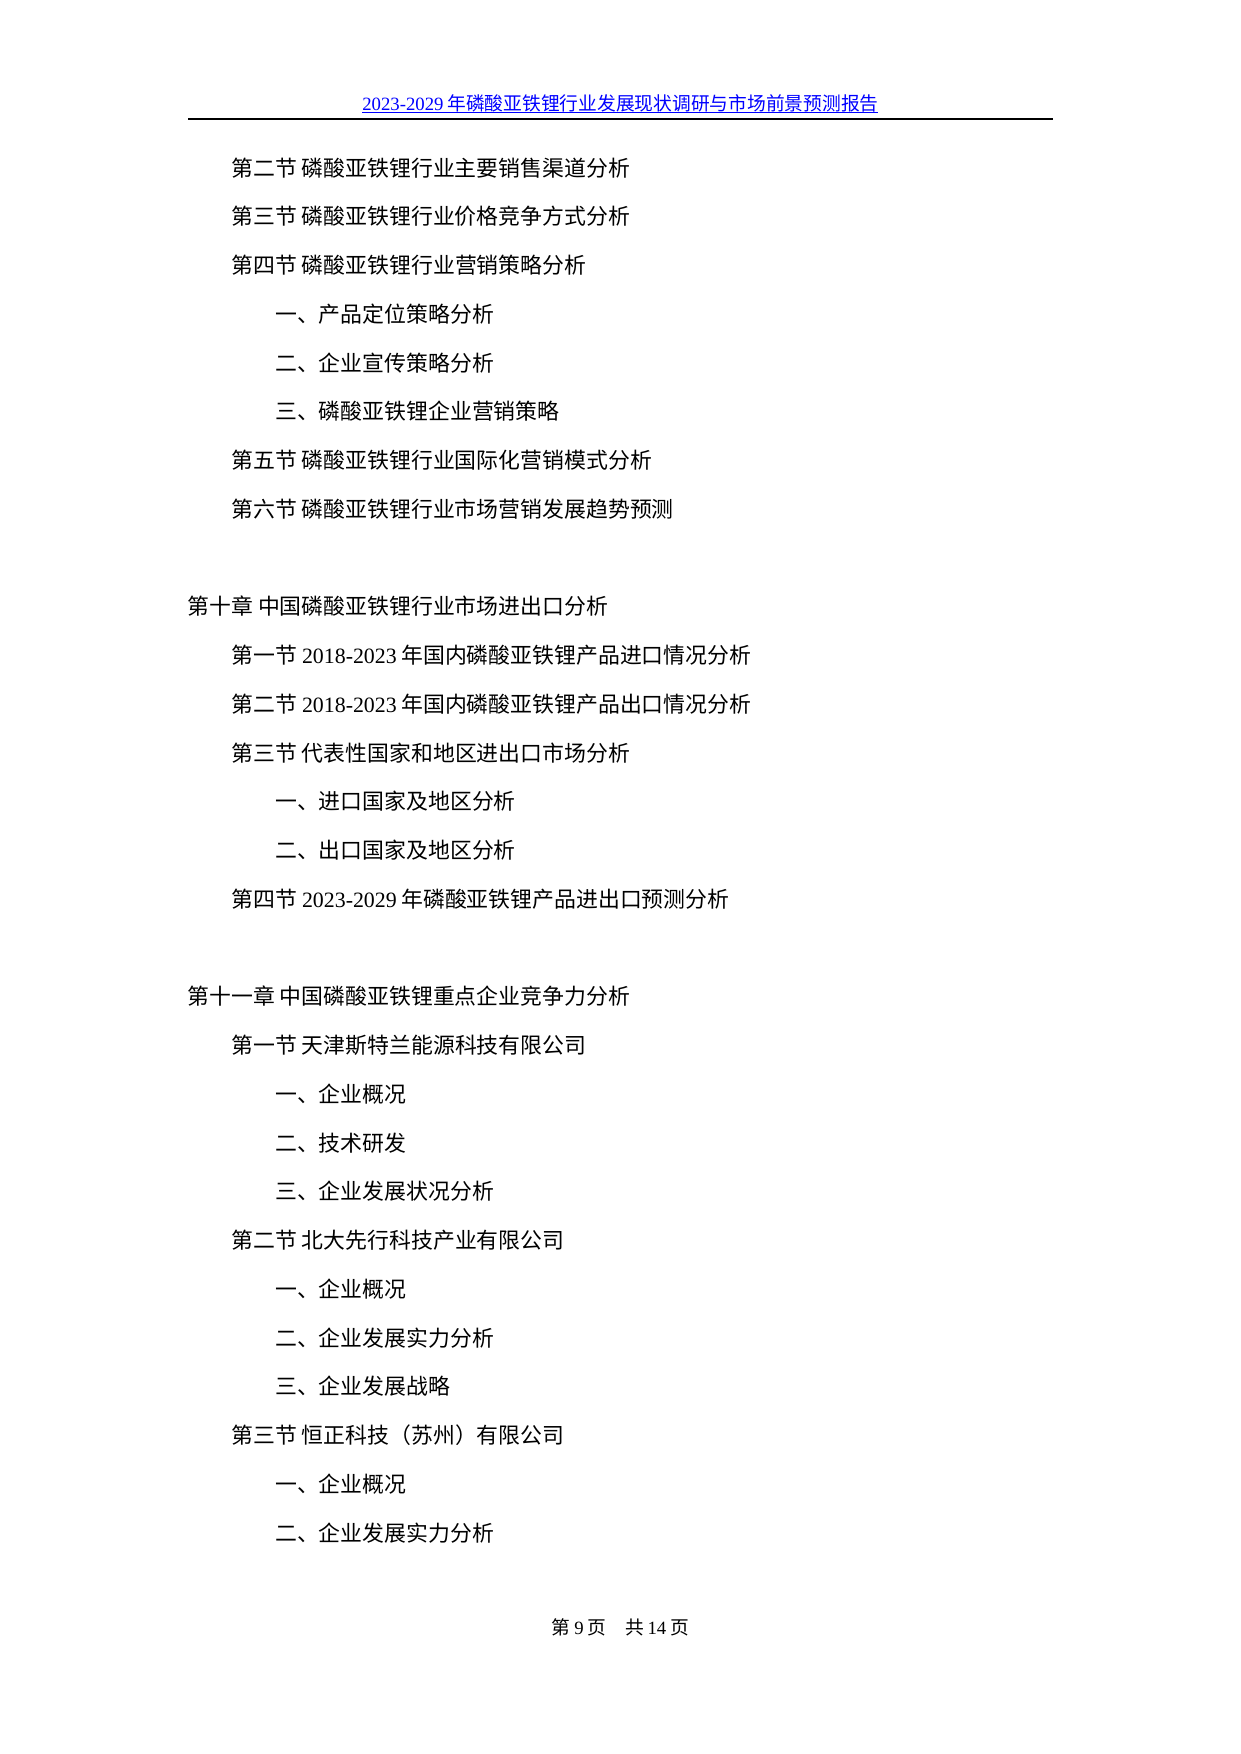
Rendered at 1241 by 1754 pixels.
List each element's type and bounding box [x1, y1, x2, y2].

text [187, 150, 1053, 1548]
